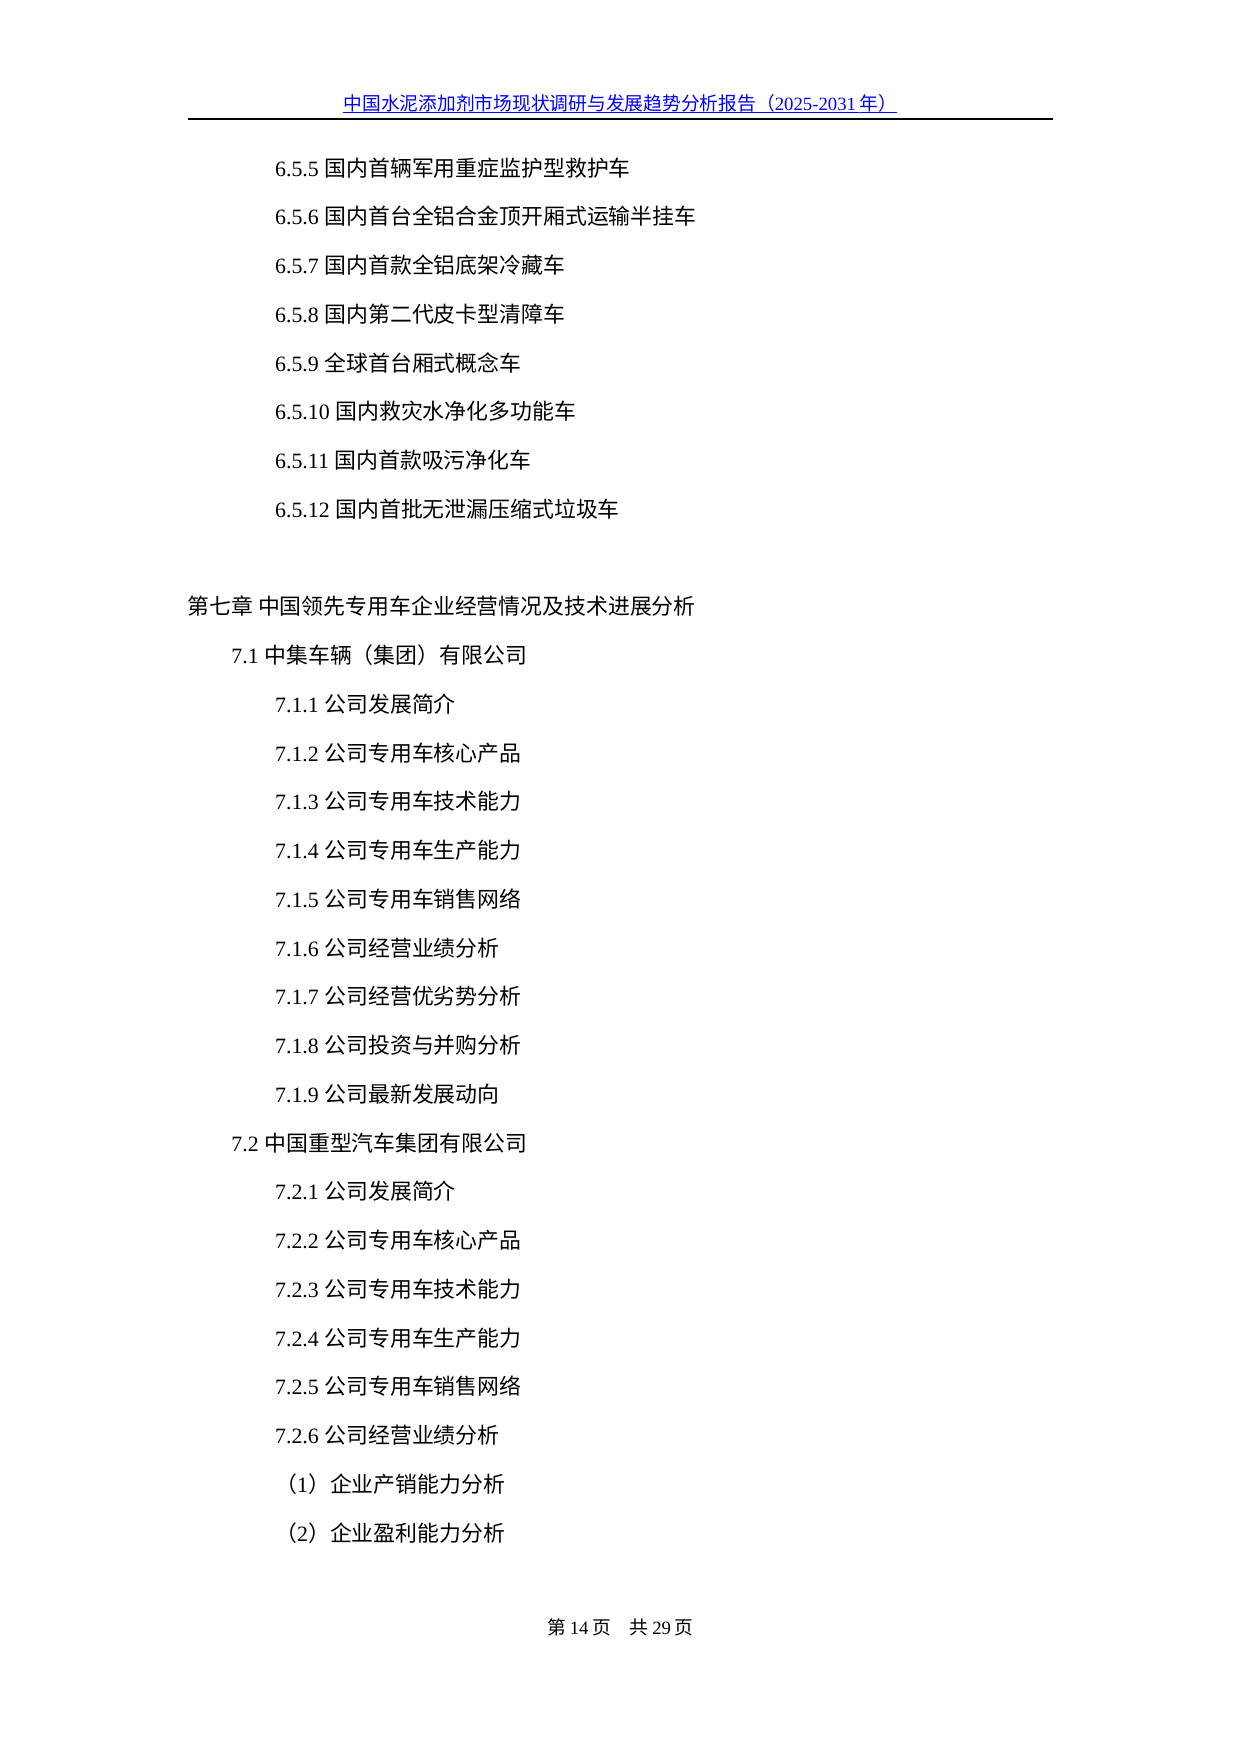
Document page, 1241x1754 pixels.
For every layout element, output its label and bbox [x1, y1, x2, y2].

text [187, 150, 1053, 1548]
